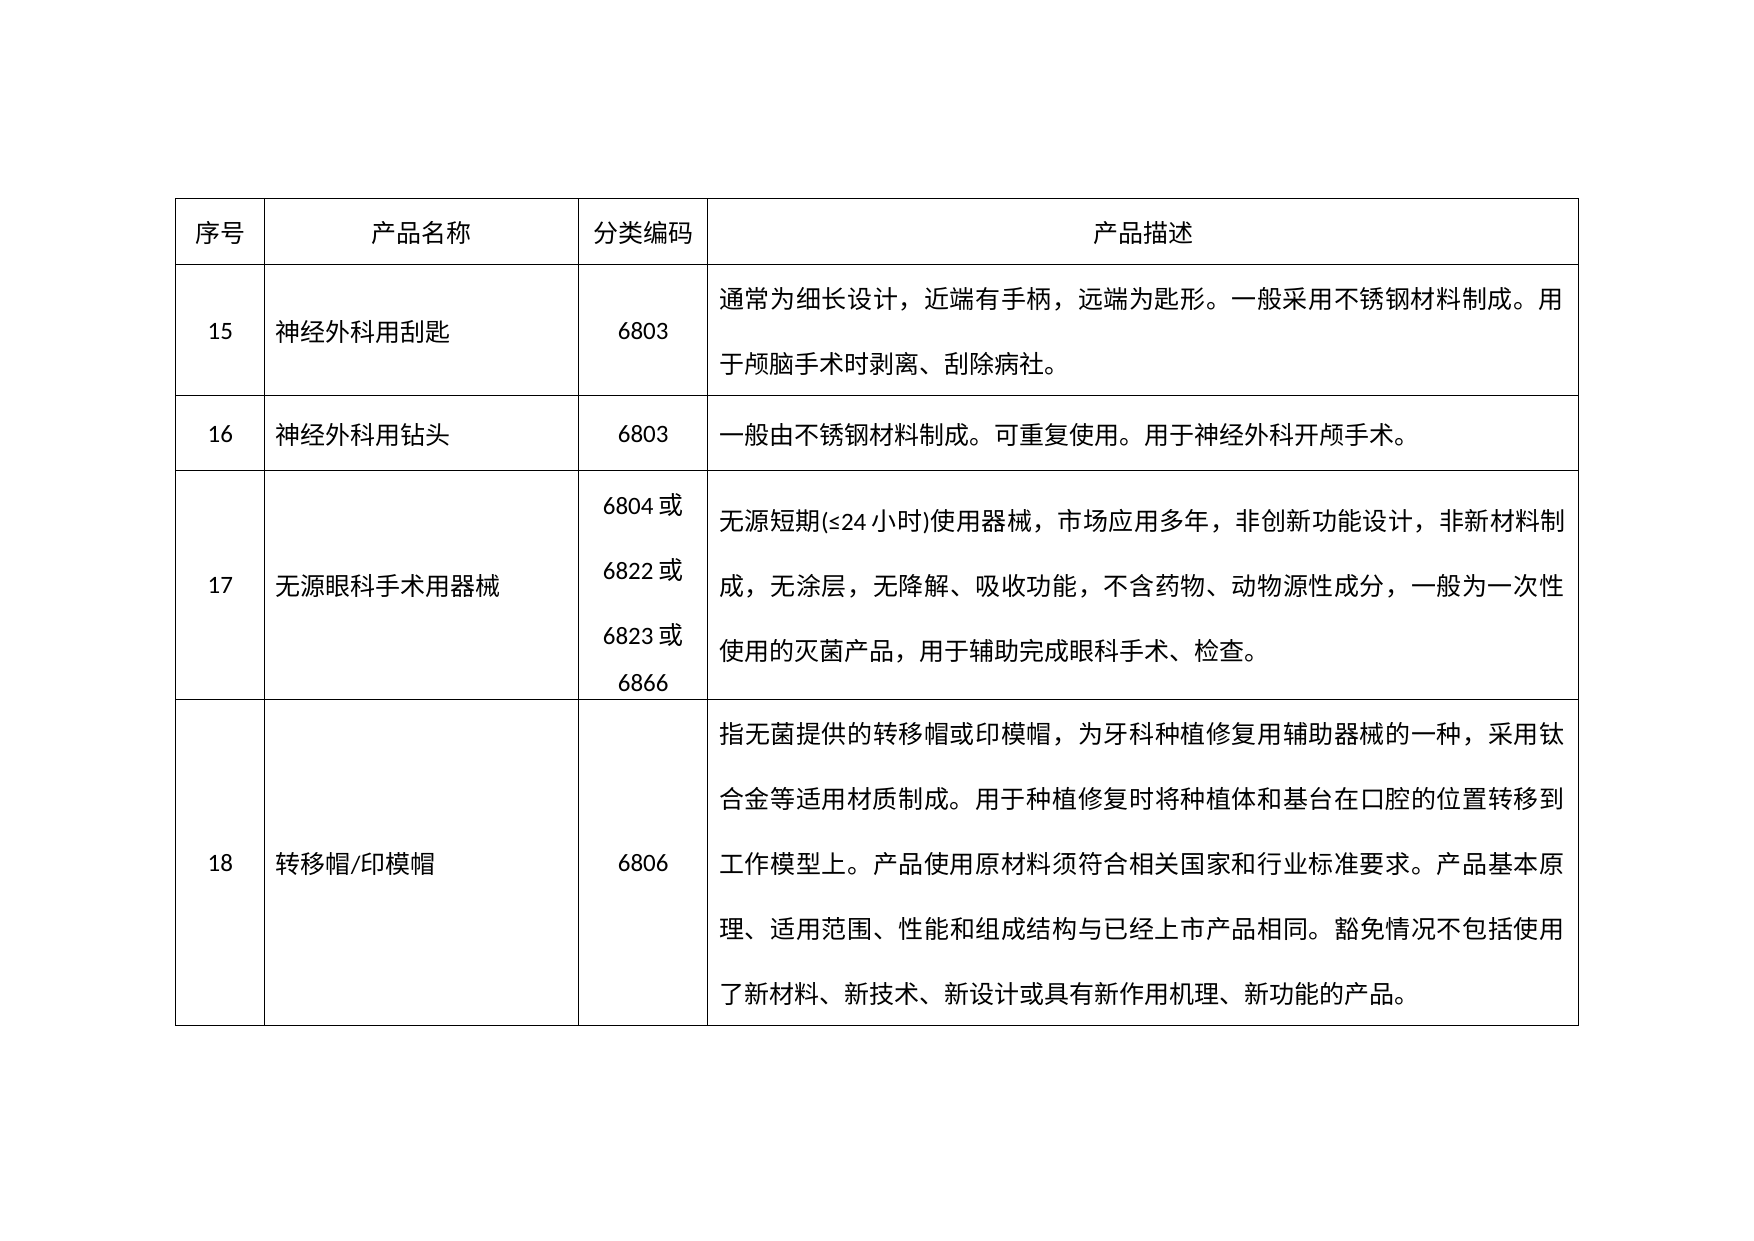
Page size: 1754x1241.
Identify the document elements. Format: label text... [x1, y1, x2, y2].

table_cell 6806 [579, 700, 707, 1025]
table_cell [176, 265, 264, 395]
table_cell 无源眼科手术用器械 [265, 471, 578, 699]
table_header 产品名称 [265, 199, 578, 264]
table_cell 6803 [579, 396, 707, 470]
table_cell 指无菌提供的转移帽或印模帽，为牙科种植修复用辅助器械的一种，采用钛合金等适用材质制成。用于种植修复时将种植体和基台在口腔的位置转移到工作模型上。产品使用原材料须符合相关国家和行业标准要求。产品基本原理、适用范围、性能和组成结构与已经上市产品相同。豁免情况不包括使用了新材料、新技术、新设计或具有新作用机理、新功能的产品。 [708, 700, 1578, 1025]
table_cell 6803 [579, 265, 707, 395]
table_cell 神经外科用钻头 [265, 396, 578, 470]
table_header 产品描述 [708, 199, 1578, 264]
table_cell [176, 396, 264, 470]
table_cell 6804或6822或6823或6866 [579, 471, 707, 699]
table_cell 转移帽/印模帽 [265, 700, 578, 1025]
table_cell [176, 471, 264, 699]
table_cell 神经外科用刮匙 [265, 265, 578, 395]
table_cell 无源短期(≤24小时)使用器械，市场应用多年，非创新功能设计，非新材料制成，无涂层，无降解、吸收功能，不含药物、动物源性成分，一般为一次性使用的灭菌产品，用于辅助完成眼科手术、检查。 [708, 471, 1578, 699]
table_cell [176, 700, 264, 1025]
table_cell 一般由不锈钢材料制成。可重复使用。用于神经外科开颅手术。 [708, 396, 1578, 470]
table_header 分类编码 [579, 199, 707, 264]
table_header 序号 [176, 199, 264, 264]
table_cell 通常为细长设计，近端有手柄，远端为匙形。一般采用不锈钢材料制成。用于颅脑手术时剥离、刮除病社。 [708, 265, 1578, 395]
